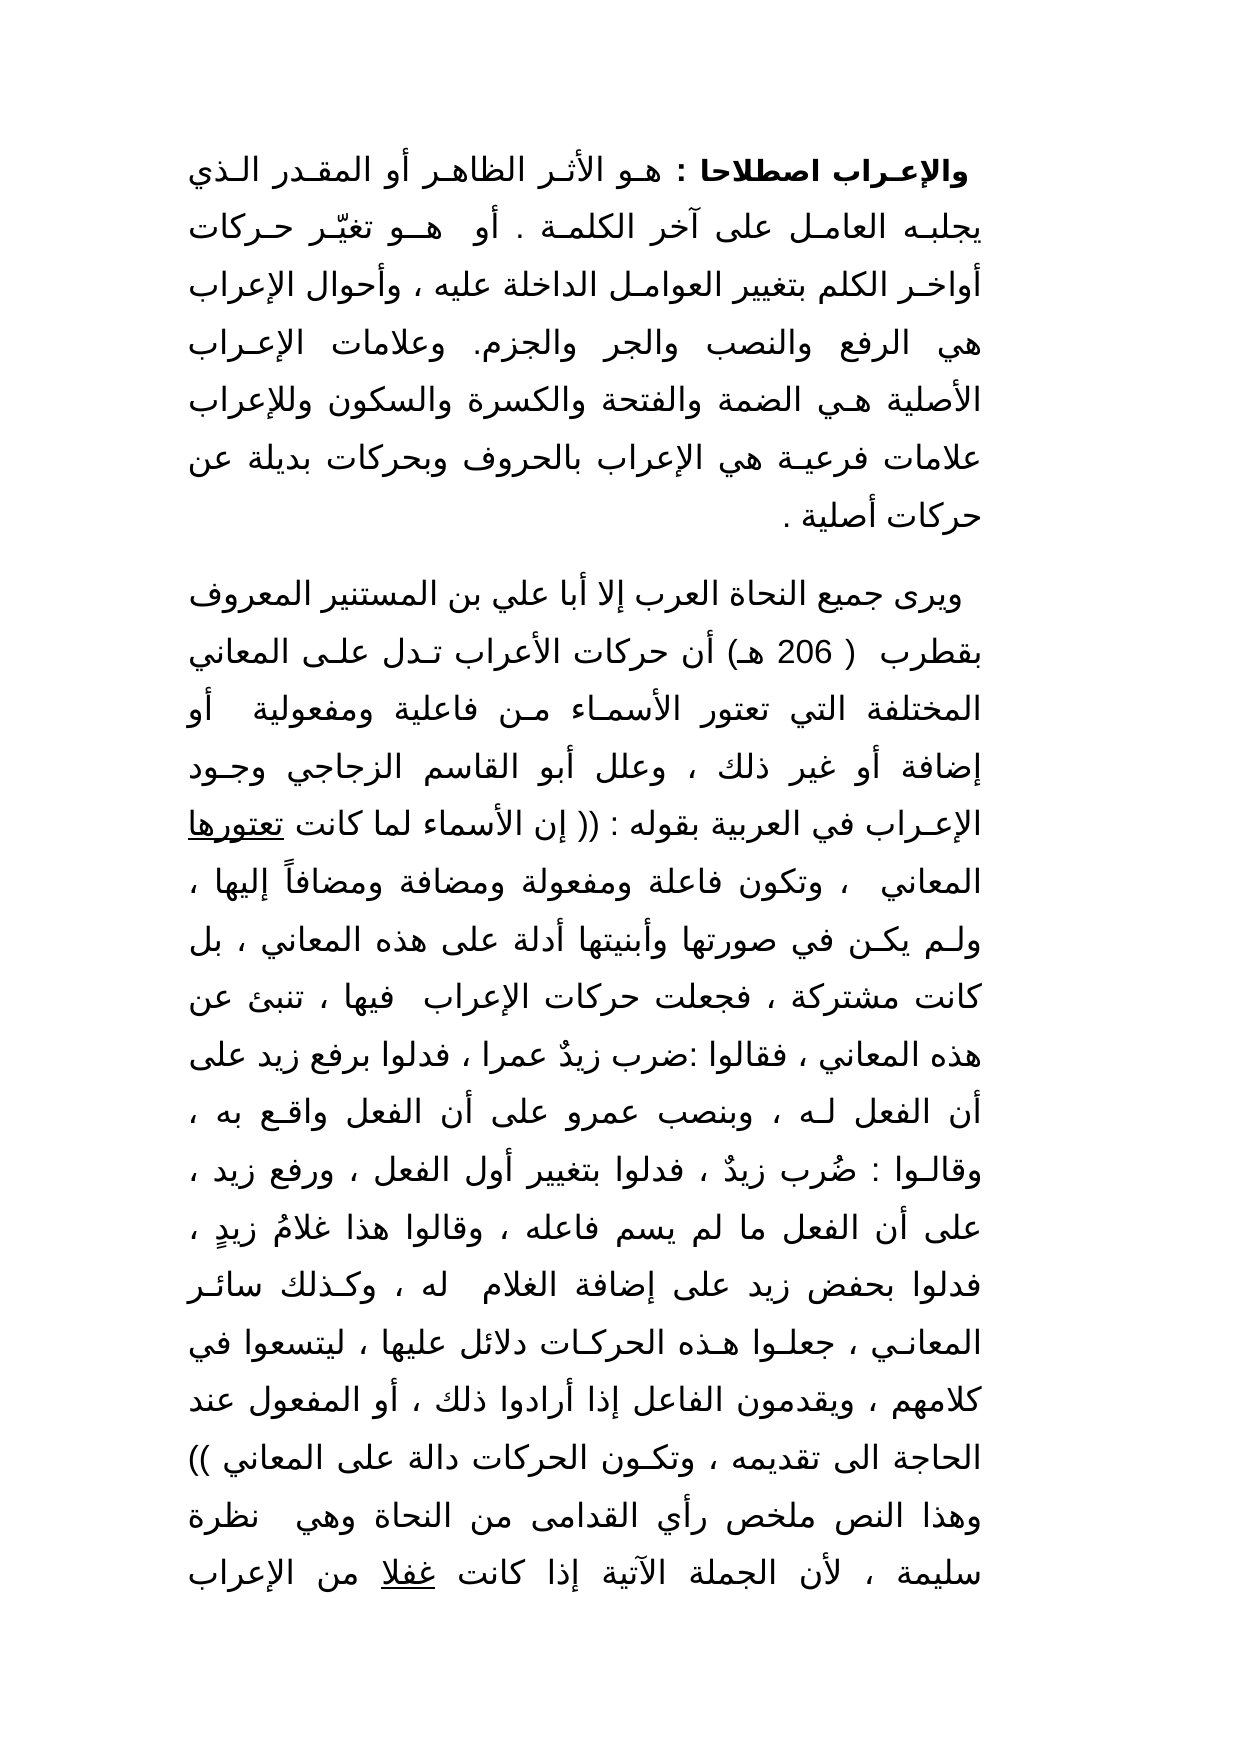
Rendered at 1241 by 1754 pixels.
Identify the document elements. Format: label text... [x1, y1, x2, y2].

text والإعـراب اصطلاحا : هـو الأثـر الظاهـر أو المقـدر الـذي يجلبـه العامـل على آخر الكلمـة . أو هــو تغيّـر حـركات أواخـر الكلم بتغيير العوامـل الداخلة عليه ، وأحوال الإعراب هي الرفع والنصب والجر والجزم. وعلامات الإعـراب الأصلية هـي الضمة والفتحة والكسرة والسكون وللإعراب علامات فرعيـة هي الإعراب بالحروف وبحركات بديلة عن حركات أصلية . [187, 150, 982, 534]
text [187, 574, 982, 1592]
